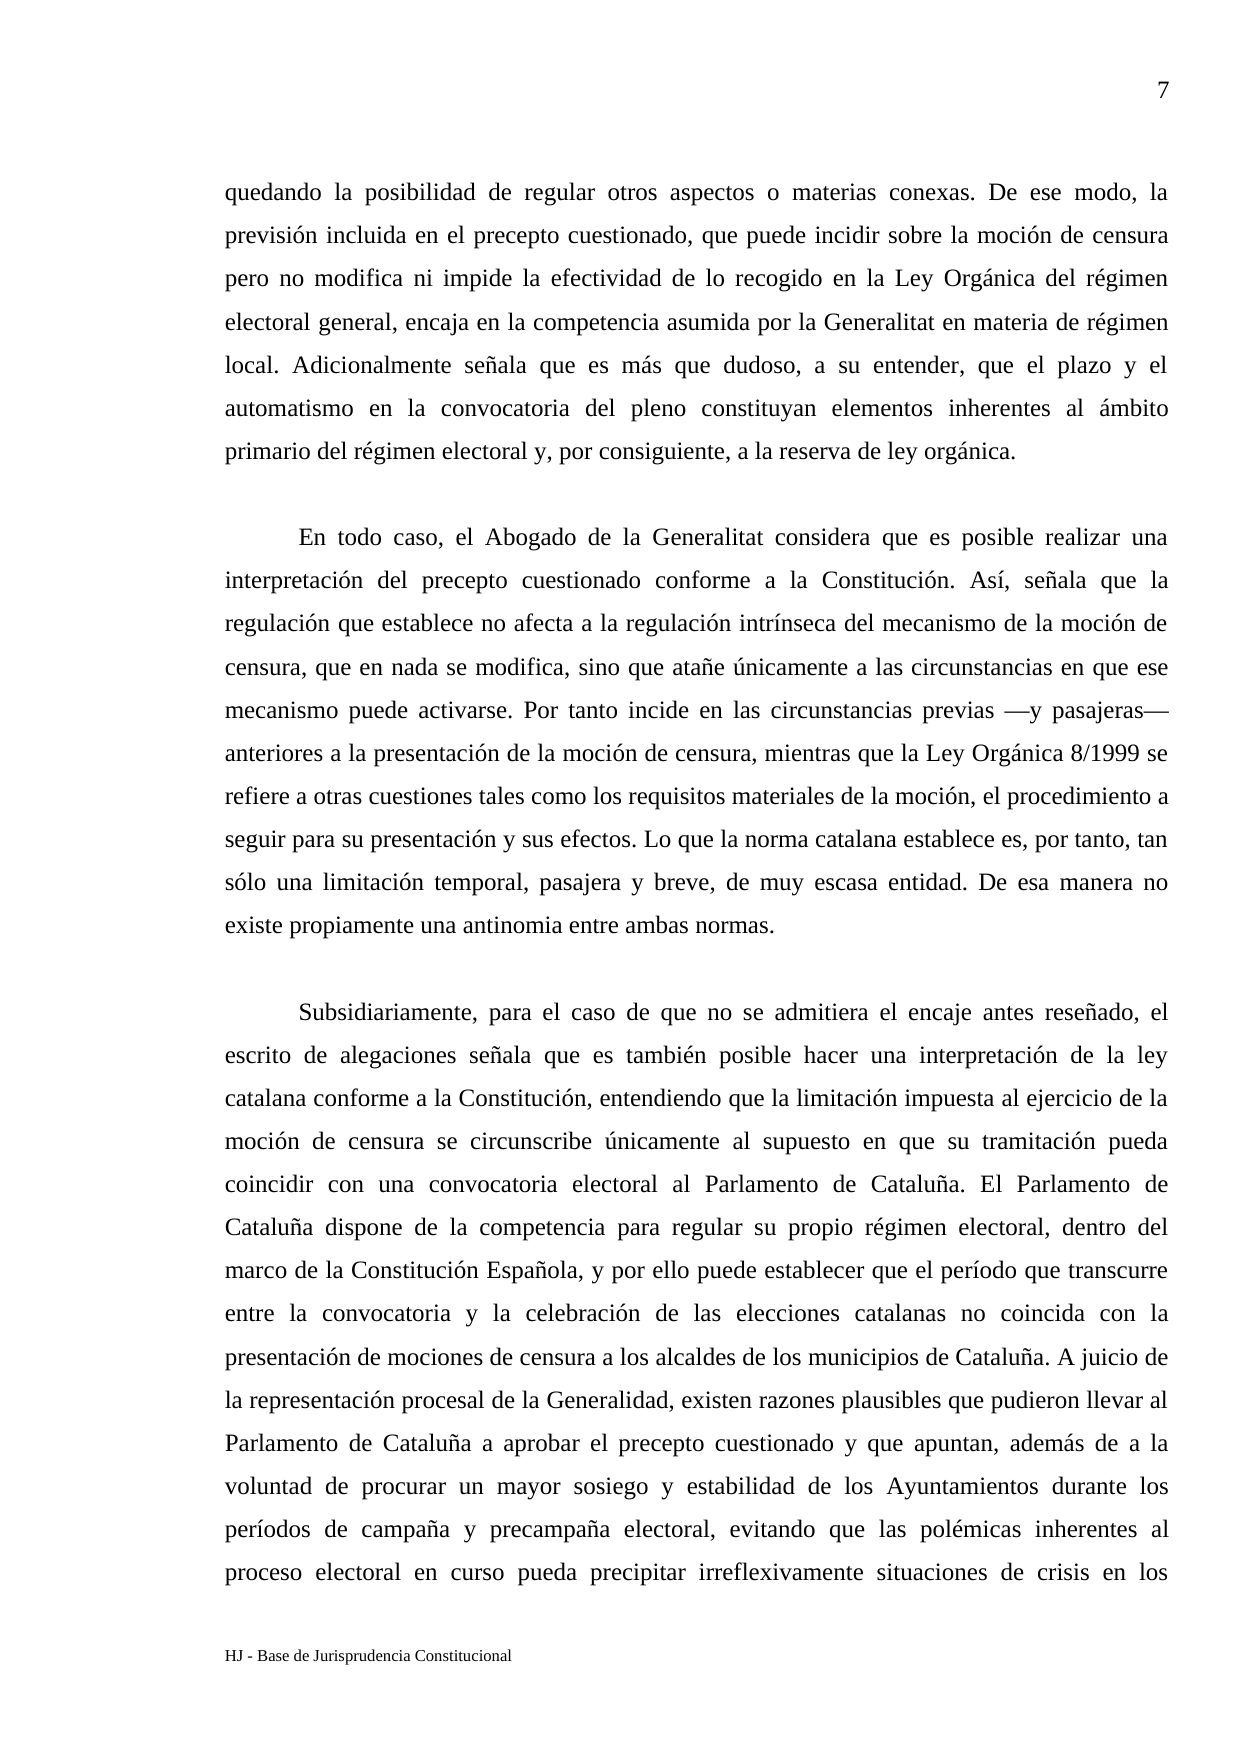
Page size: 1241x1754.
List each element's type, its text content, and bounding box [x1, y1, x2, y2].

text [224, 997, 1169, 1586]
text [224, 177, 1169, 465]
text En todo caso, el Abogado de la Generalitat considera que es posible realizar una interpretación del precepto cuestionado conforme a la Constitución. Así, señala que la regulación que establece no afecta a la regulación intrínseca del mecanismo de la moción de censura, que en nada se modifica, sino que atañe únicamente a las circunstancias en que ese mecanismo puede activarse. Por tanto incide en las circunstancias previas —y pasajeras— anteriores a la presentación de la moción de censura, mientras que la Ley Orgánica 8/1999 se refiere a otras cuestiones tales como los requisitos materiales de la moción, el procedimiento a seguir para su presentación y sus efectos. Lo que la norma catalana establece es, por tanto, tan sólo una limitación temporal, pasajera y breve, de muy escasa entidad. De esa manera no existe propiamente una antinomia entre ambas normas. [224, 522, 1169, 939]
